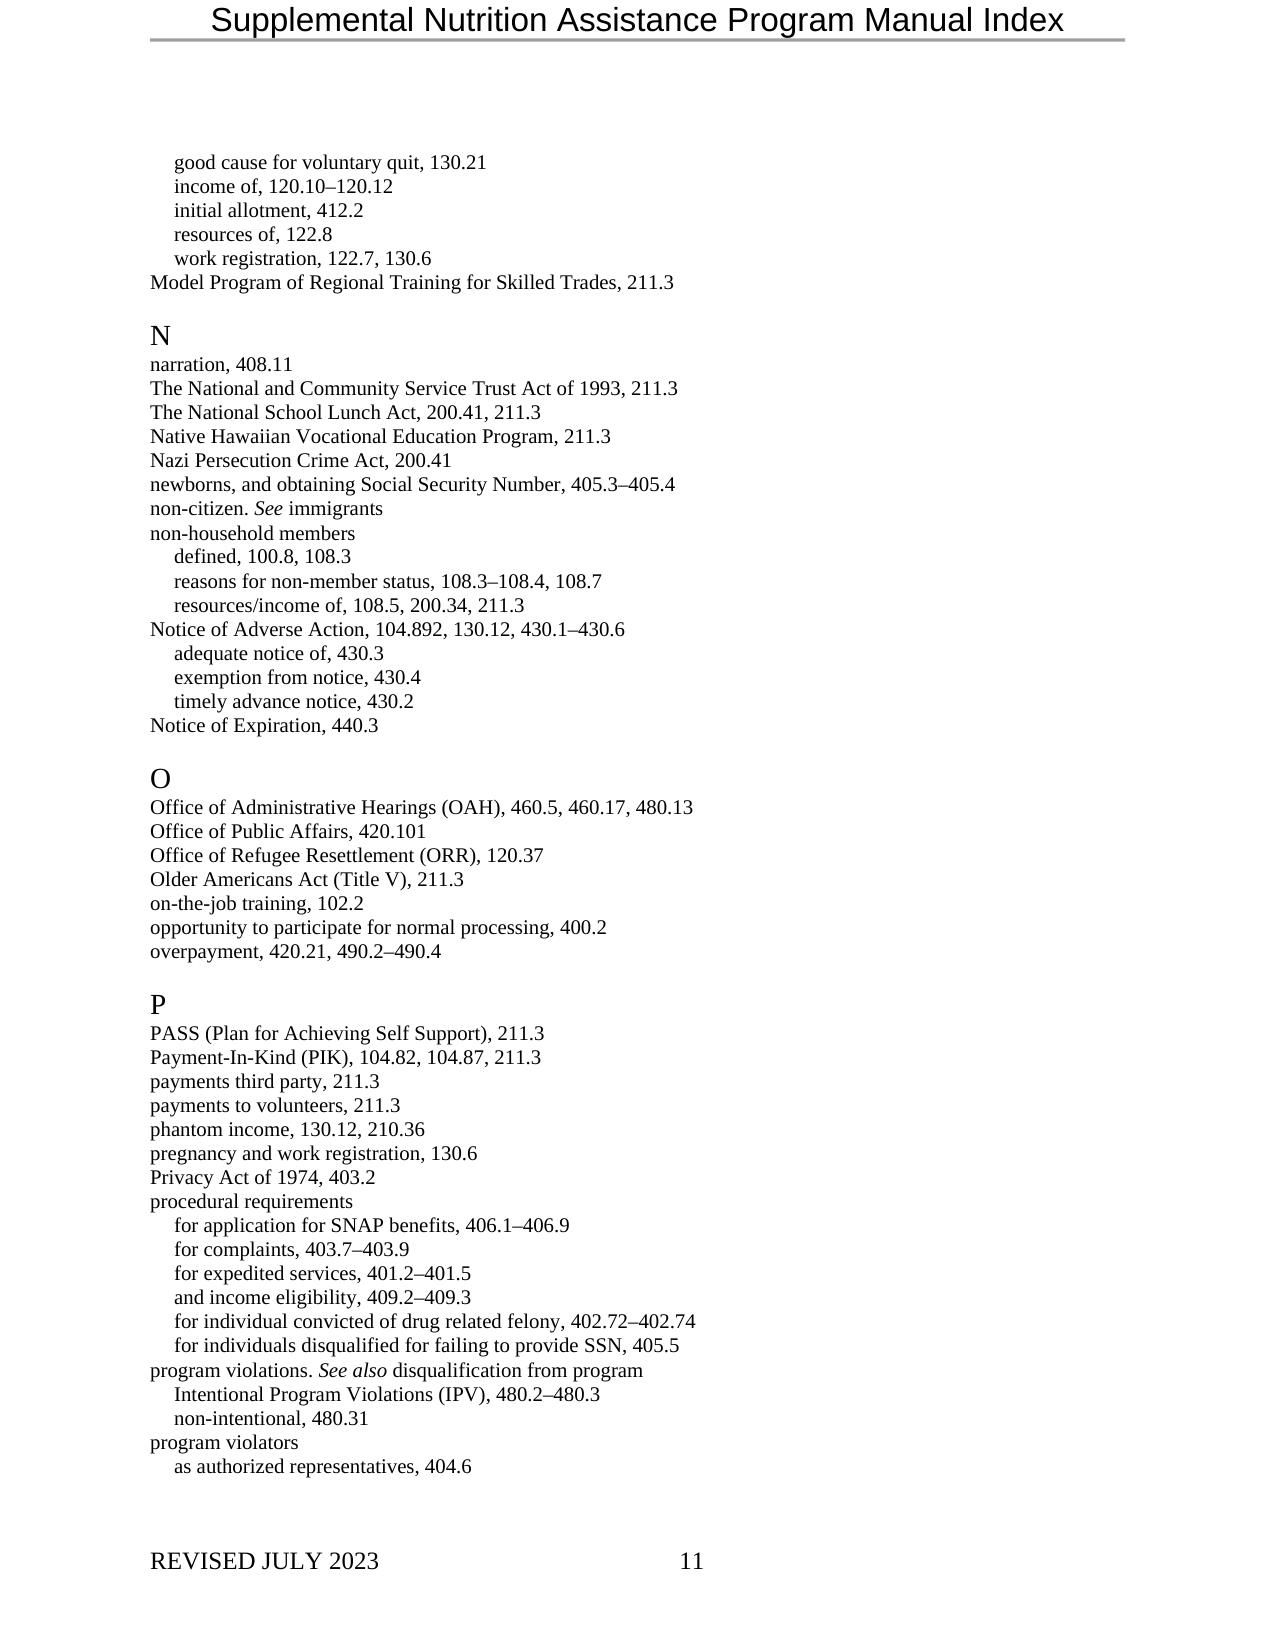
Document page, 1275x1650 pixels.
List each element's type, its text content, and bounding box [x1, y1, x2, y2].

text Older Americans Act (Title V), 211.3 [150, 867, 1125, 891]
text payments to volunteers, 211.3 [150, 1093, 1125, 1117]
text for application for SNAP benefits, 406.1–406.9 [174, 1213, 1125, 1237]
text overpayment, 420.21, 490.2–490.4 [150, 939, 1125, 963]
text PASS (Plan for Achieving Self Support), 211.3 [150, 1021, 1125, 1045]
text phantom income, 130.12, 210.36 [150, 1117, 1125, 1141]
text defined, 100.8, 108.3 [174, 544, 1125, 568]
text resources/income of, 108.5, 200.34, 211.3 [174, 593, 1125, 617]
text as authorized representatives, 404.6 [174, 1454, 1125, 1478]
text adequate notice of, 430.3 [174, 641, 1125, 665]
text The National School Lunch Act, 200.41, 211.3 [150, 400, 1125, 424]
text initial allotment, 412.2 [174, 198, 1125, 222]
text for individual convicted of drug related felony, 402.72–402.74 [174, 1309, 1125, 1333]
text for individuals disqualified for failing to provide SSN, 405.5 [174, 1333, 1125, 1357]
text for complaints, 403.7–403.9 [174, 1237, 1125, 1261]
text work registration, 122.7, 130.6 [174, 246, 1125, 270]
text non-household members [150, 520, 1125, 544]
text exemption from notice, 430.4 [174, 665, 1125, 689]
text Office of Refugee Resettlement (ORR), 120.37 [150, 843, 1125, 867]
text Privacy Act of 1974, 403.2 [150, 1165, 1125, 1189]
text Payment-In-Kind (PIK), 104.82, 104.87, 211.3 [150, 1045, 1125, 1069]
text income of, 120.10–120.12 [174, 174, 1125, 198]
text resources of, 122.8 [174, 222, 1125, 246]
text timely advance notice, 430.2 [174, 689, 1125, 713]
text program violators [150, 1430, 1125, 1454]
text Native Hawaiian Vocational Education Program, 211.3 [150, 424, 1125, 448]
text good cause for voluntary quit, 130.21 [174, 150, 1125, 174]
text on-the-job training, 102.2 [150, 891, 1125, 915]
text non-intentional, 480.31 [174, 1406, 1125, 1430]
text narration, 408.11 [150, 352, 1125, 376]
text and income eligibility, 409.2–409.3 [174, 1285, 1125, 1309]
text Office of Public Affairs, 420.101 [150, 819, 1125, 843]
text Office of Administrative Hearings (OAH), 460.5, 460.17, 480.13 [150, 794, 1125, 819]
text Intentional Program Violations (IPV), 480.2–480.3 [174, 1382, 1125, 1406]
text Notice of Adverse Action, 104.892, 130.12, 430.1–430.6 [150, 617, 1125, 641]
text O [150, 761, 1125, 794]
text program violations. See also disqualification from program [150, 1357, 1125, 1382]
text pregnancy and work registration, 130.6 [150, 1141, 1125, 1165]
text reasons for non-member status, 108.3–108.4, 108.7 [174, 568, 1125, 593]
text procedural requirements [150, 1189, 1125, 1213]
text The National and Community Service Trust Act of 1993, 211.3 [150, 376, 1125, 400]
text Nazi Persecution Crime Act, 200.41 [150, 448, 1125, 472]
text newborns, and obtaining Social Security Number, 405.3–405.4 [150, 472, 1125, 496]
text for expedited services, 401.2–401.5 [174, 1261, 1125, 1285]
text N [150, 318, 1125, 352]
text Model Program of Regional Training for Skilled Trades, 211.3 [150, 270, 1125, 294]
text Notice of Expiration, 440.3 [150, 713, 1125, 737]
text P [150, 987, 1125, 1021]
text non-citizen. See immigrants [150, 496, 1125, 520]
text payments third party, 211.3 [150, 1069, 1125, 1093]
text opportunity to participate for normal processing, 400.2 [150, 915, 1125, 939]
